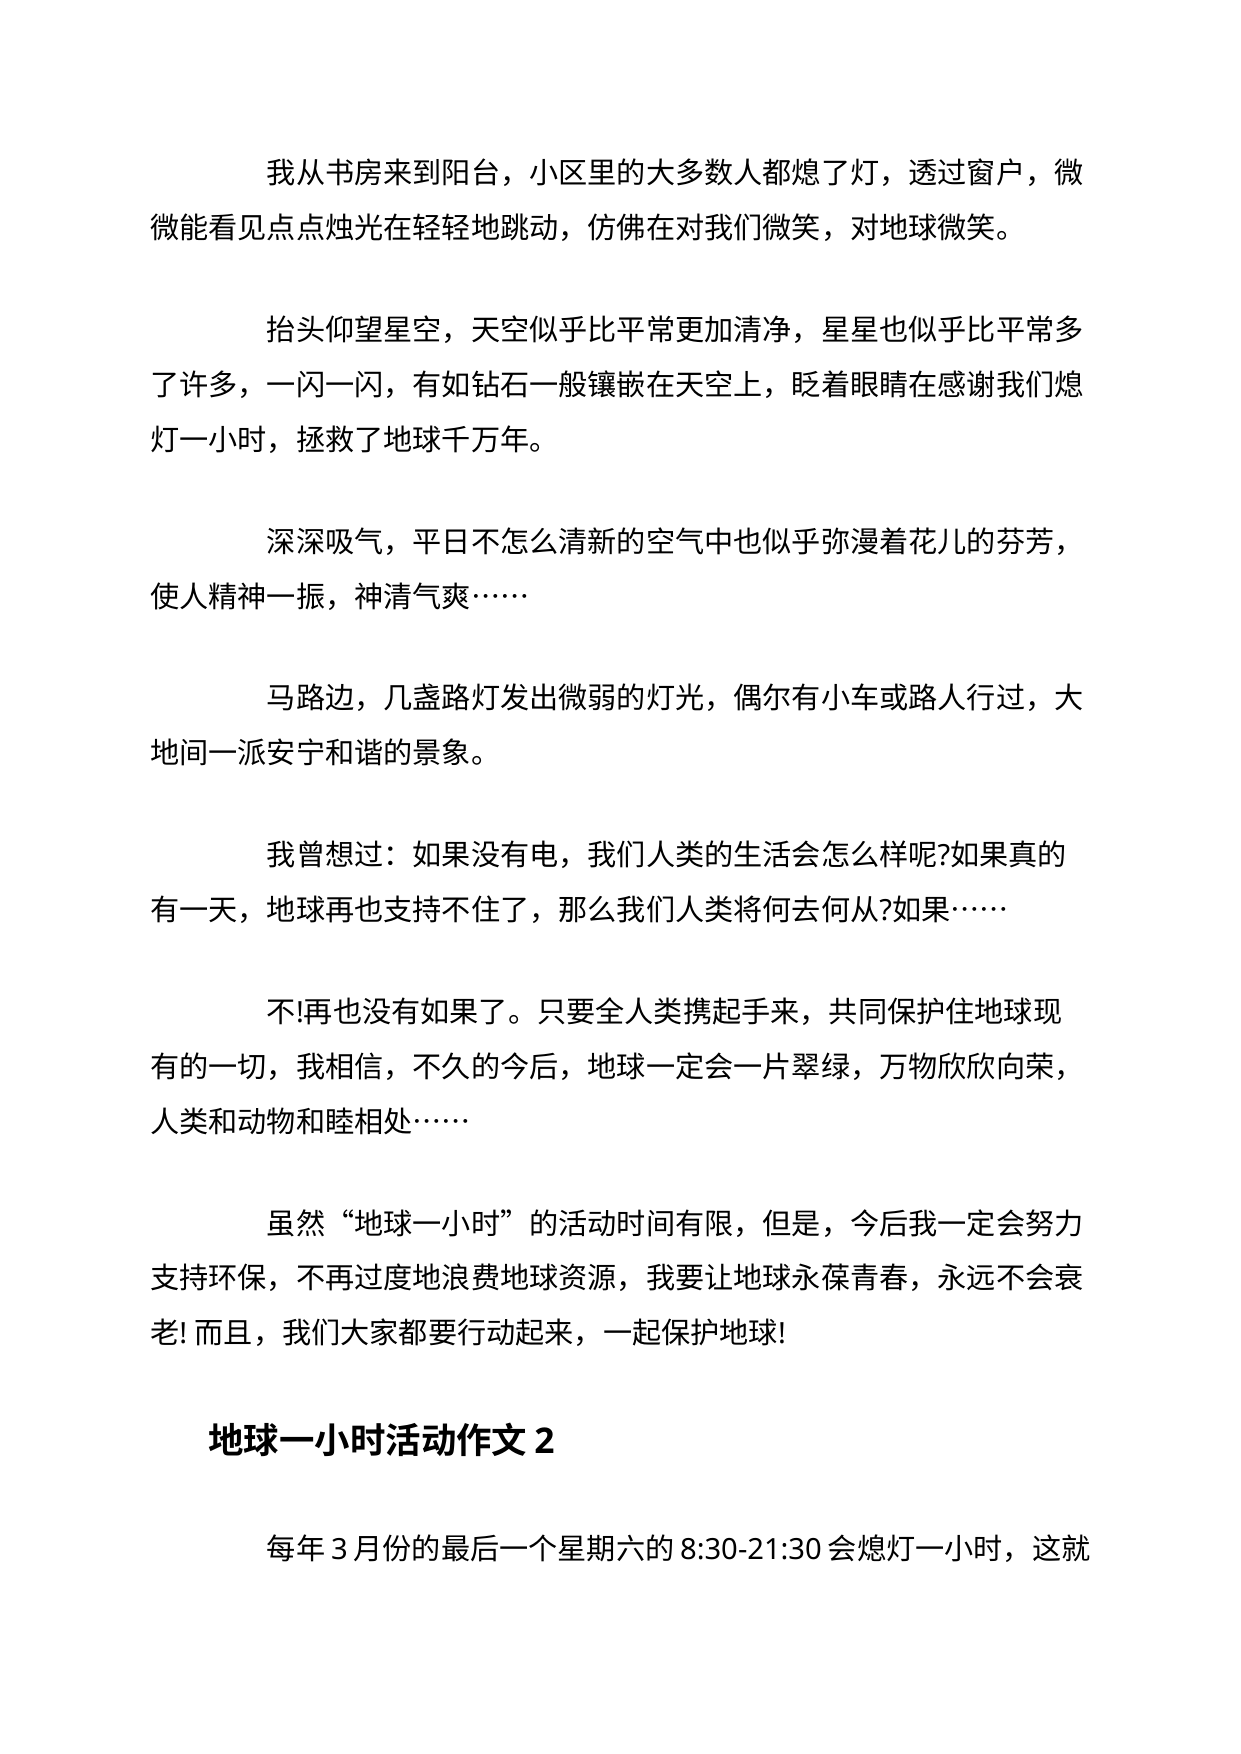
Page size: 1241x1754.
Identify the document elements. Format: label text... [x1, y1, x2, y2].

text 抬头仰望星空，天空似乎比平常更加清净，星星也似乎比平常多了许多，一闪一闪，有如钻石一般镶嵌在天空上，眨着眼睛在感谢我们熄灯一小时，拯救了地球千万年。 [150, 307, 1090, 459]
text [150, 1526, 1090, 1568]
text 我曾想过：如果没有电，我们人类的生活会怎么样呢?如果真的有一天，地球再也支持不住了，那么我们人类将何去何从?如果…… [150, 832, 1090, 929]
text 地球一小时活动作文2 [150, 1412, 1090, 1463]
text 不!再也没有如果了。只要全人类携起手来，共同保护住地球现有的一切，我相信，不久的今后，地球一定会一片翠绿，万物欣欣向荣，人类和动物和睦相处…… [150, 988, 1090, 1141]
text 马路边，几盏路灯发出微弱的灯光，偶尔有小车或路人行过，大地间一派安宁和谐的景象。 [150, 675, 1090, 772]
text 我从书房来到阳台，小区里的大多数人都熄了灯，透过窗户，微微能看见点点烛光在轻轻地跳动，仿佛在对我们微笑，对地球微笑。 [150, 150, 1090, 247]
text 虽然“地球一小时”的活动时间有限，但是，今后我一定会努力支持环保，不再过度地浪费地球资源，我要让地球永葆青春，永远不会衰老! 而且，我们大家都要行动起来，一起保护地球! [150, 1200, 1090, 1352]
text 深深吸气，平日不怎么清新的空气中也似乎弥漫着花儿的芬芳，使人精神一振，神清气爽…… [150, 518, 1090, 615]
